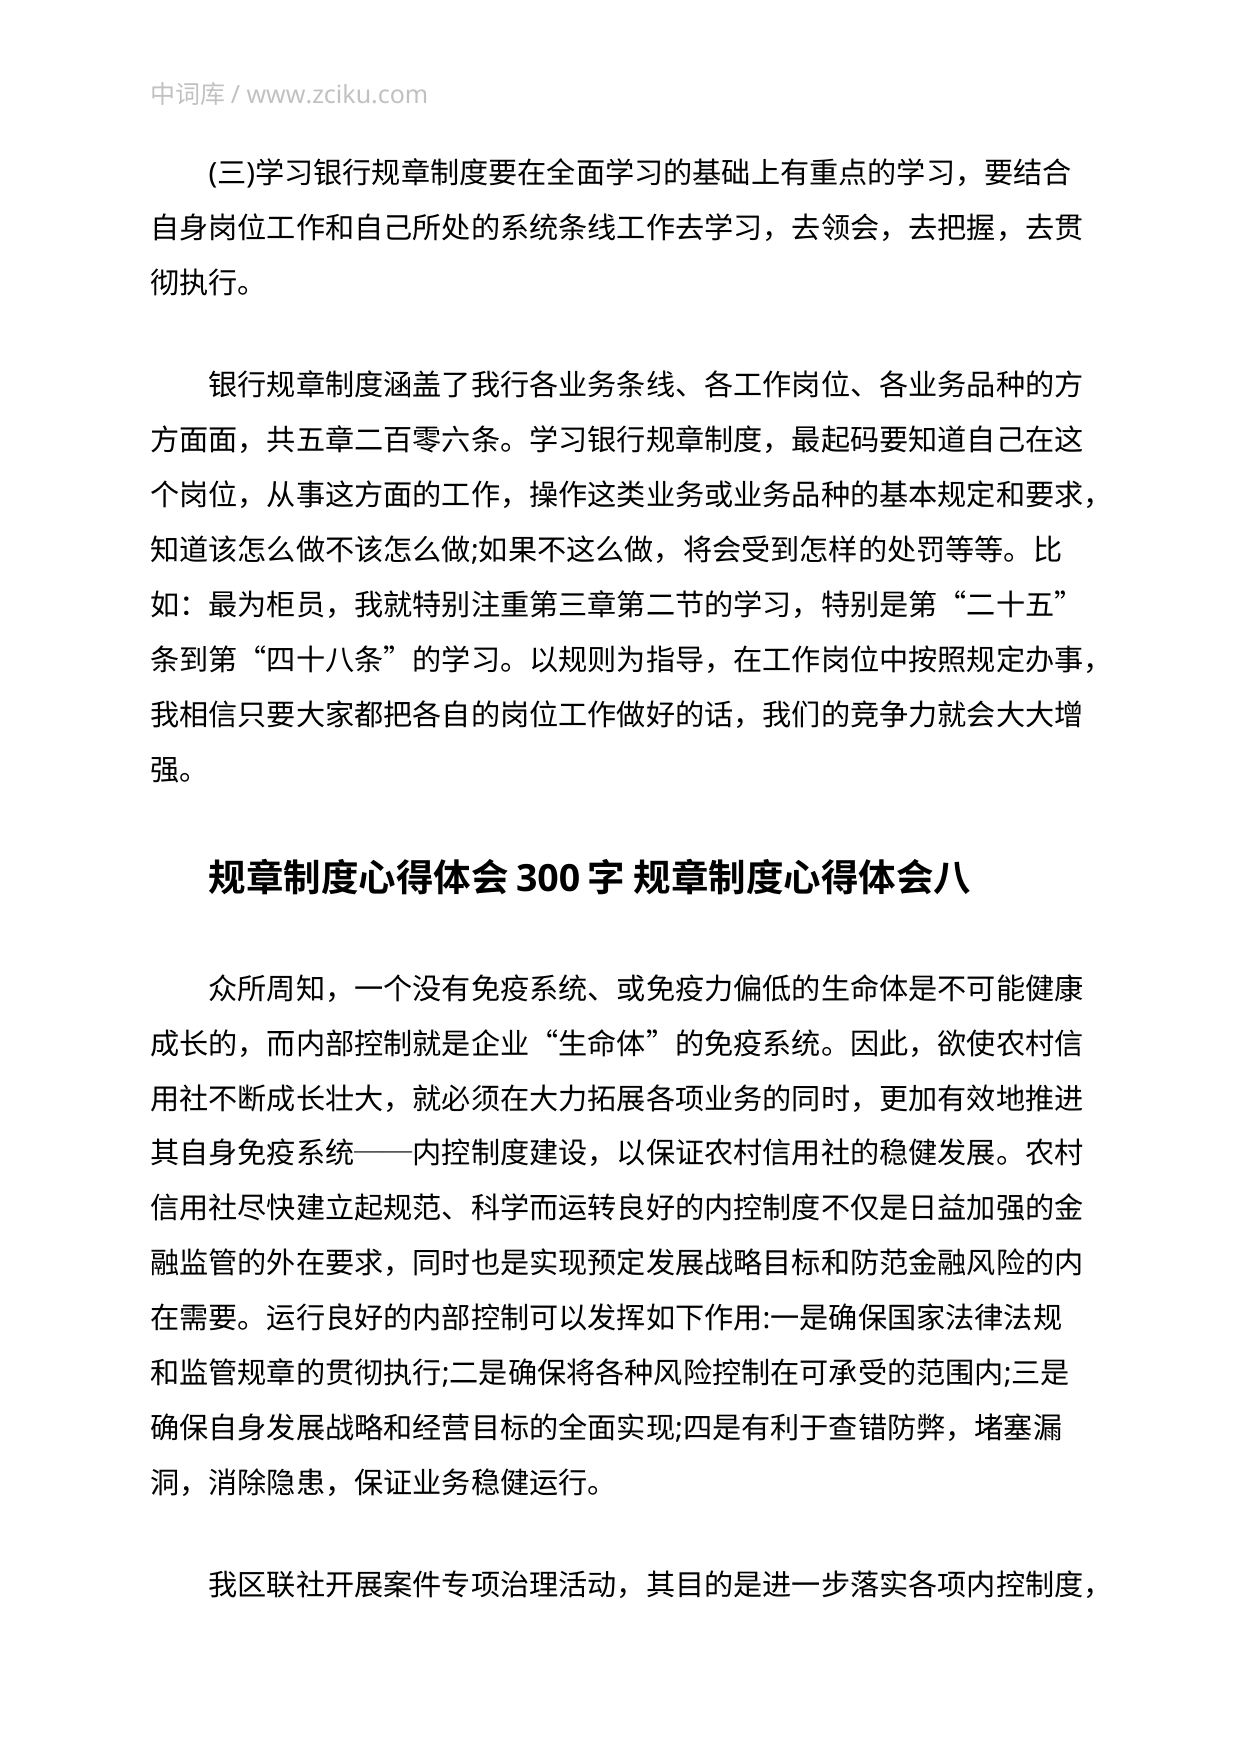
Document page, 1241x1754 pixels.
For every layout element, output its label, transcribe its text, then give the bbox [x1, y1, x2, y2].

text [150, 1562, 1090, 1604]
text (三)学习银行规章制度要在全面学习的基础上有重点的学习，要结合自身岗位工作和自己所处的系统条线工作去学习，去领会，去把握，去贯彻执行。 [150, 150, 1090, 302]
text 众所周知，一个没有免疫系统、或免疫力偏低的生命体是不可能健康成长的，而内部控制就是企业“生命体”的免疫系统。因此，欲使农村信用社不断成长壮大，就必须在大力拓展各项业务的同时，更加有效地推进其自身免疫系统──内控制度建设，以保证农村信用社的稳健发展。农村信用社尽快建立起规范、科学而运转良好的内控制度不仅是日益加强的金融监管的外在要求，同时也是实现预定发展战略目标和防范金融风险的内在需要。运行良好的内部控制可以发挥如下作用:一是确保国家法律法规和监管规章的贯彻执行;二是确保将各种风险控制在可承受的范围内;三是确保自身发展战略和经营目标的全面实现;四是有利于查错防弊，堵塞漏洞，消除隐患，保证业务稳健运行。 [150, 965, 1090, 1502]
text 规章制度心得体会300字 规章制度心得体会八 [150, 848, 1090, 902]
text 银行规章制度涵盖了我行各业务条线、各工作岗位、各业务品种的方方面面，共五章二百零六条。学习银行规章制度，最起码要知道自己在这个岗位，从事这方面的工作，操作这类业务或业务品种的基本规定和要求，知道该怎么做不该怎么做;如果不这么做，将会受到怎样的处罚等等。比如：最为柜员，我就特别注重第三章第二节的学习，特别是第“二十五”条到第“四十八条”的学习。以规则为指导，在工作岗位中按照规定办事，我相信只要大家都把各自的岗位工作做好的话，我们的竞争力就会大大增强。 [150, 362, 1090, 788]
